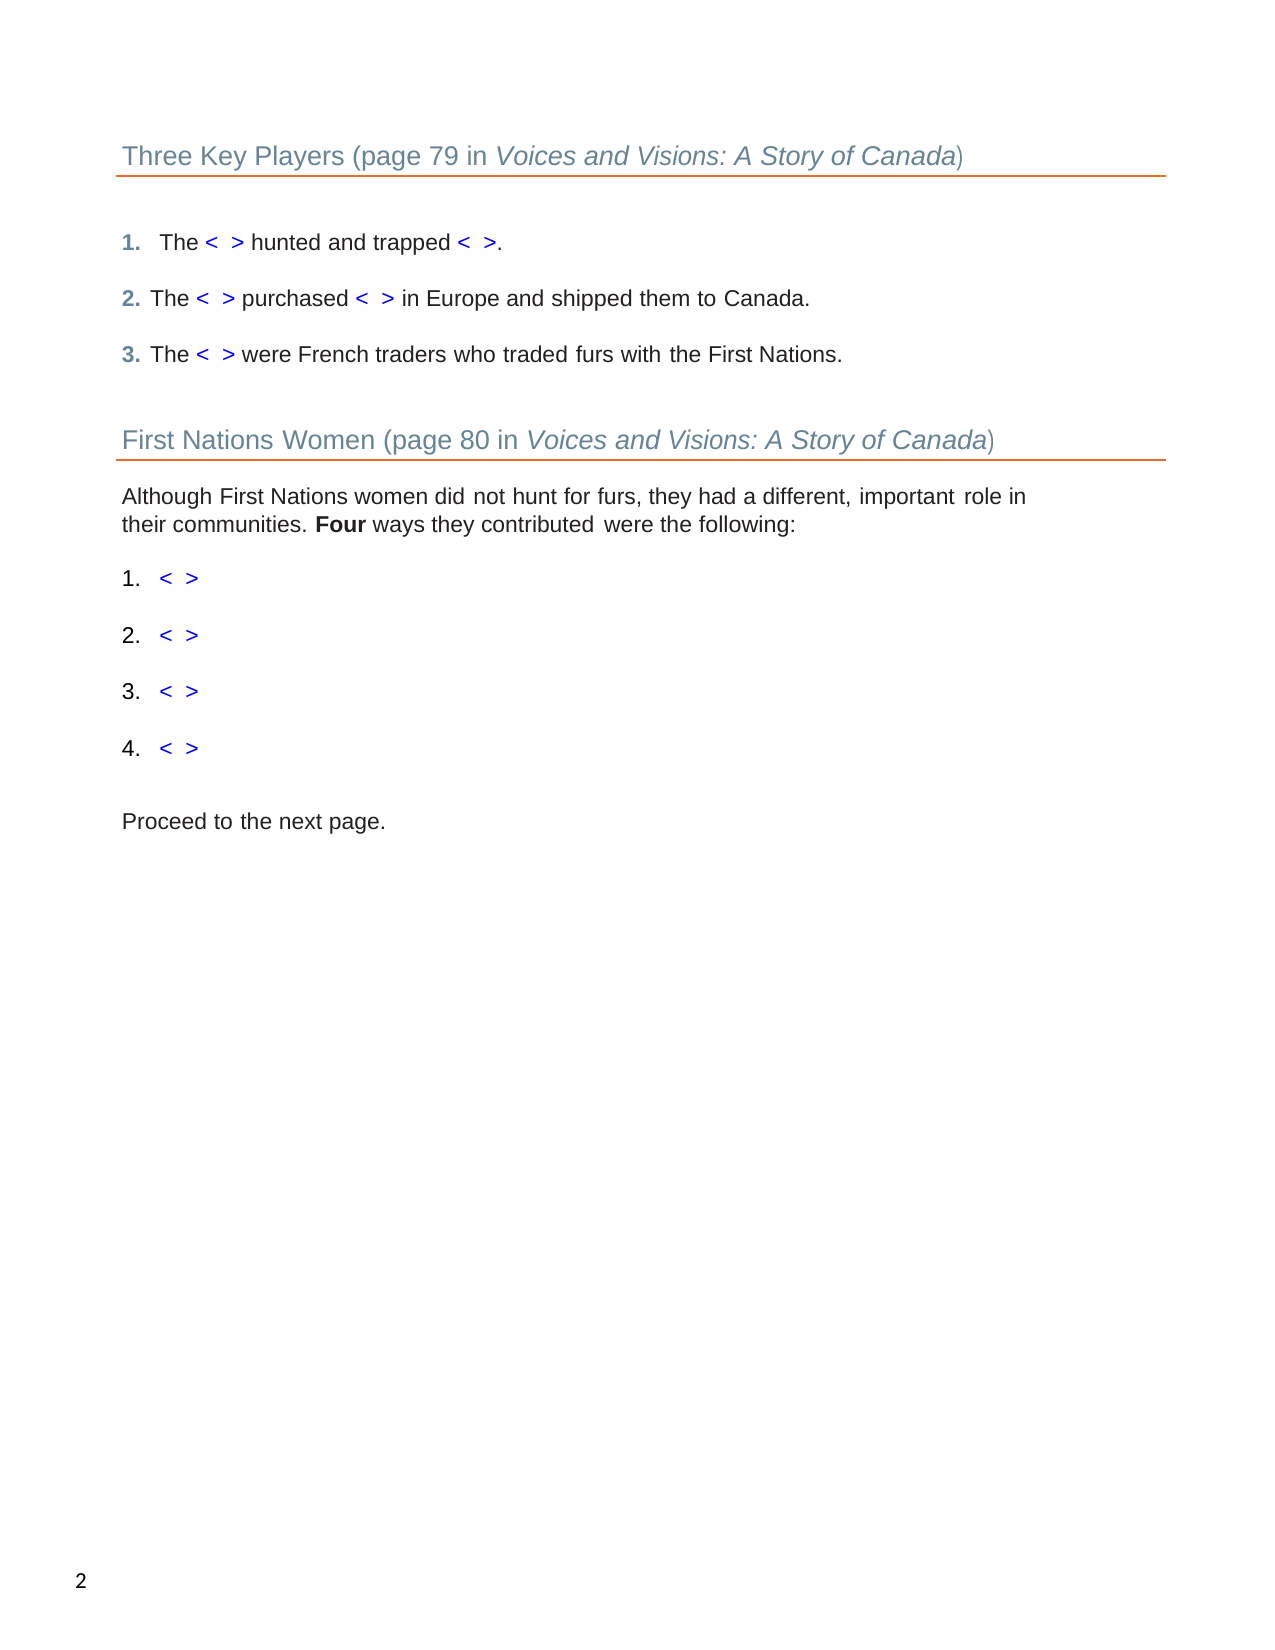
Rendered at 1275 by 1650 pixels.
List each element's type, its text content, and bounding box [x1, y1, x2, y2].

text 2. The < > purchased < > in Europe and shipped them to Canada. [122, 285, 1109, 311]
list < > [122, 735, 1070, 761]
list < > [122, 678, 1070, 734]
text Three Key Players (page 79 in Voices and Visions: A Story of Canada) [122, 139, 1142, 171]
list < > [122, 565, 1070, 621]
text First Nations Women (page 80 in Voices and Visions: A Story of Canada) [122, 424, 1142, 455]
text 3. The < > were French traders who traded furs with the First Nations. [122, 341, 1142, 367]
text Although First Nations women did not hunt for furs, they had a different, important role in their communities. Four ways they contributed were the following: [122, 483, 1070, 537]
list < > [122, 622, 1070, 677]
list The < > hunted and trapped < >. [122, 228, 1076, 255]
text Proceed to the next page. [122, 808, 1142, 834]
